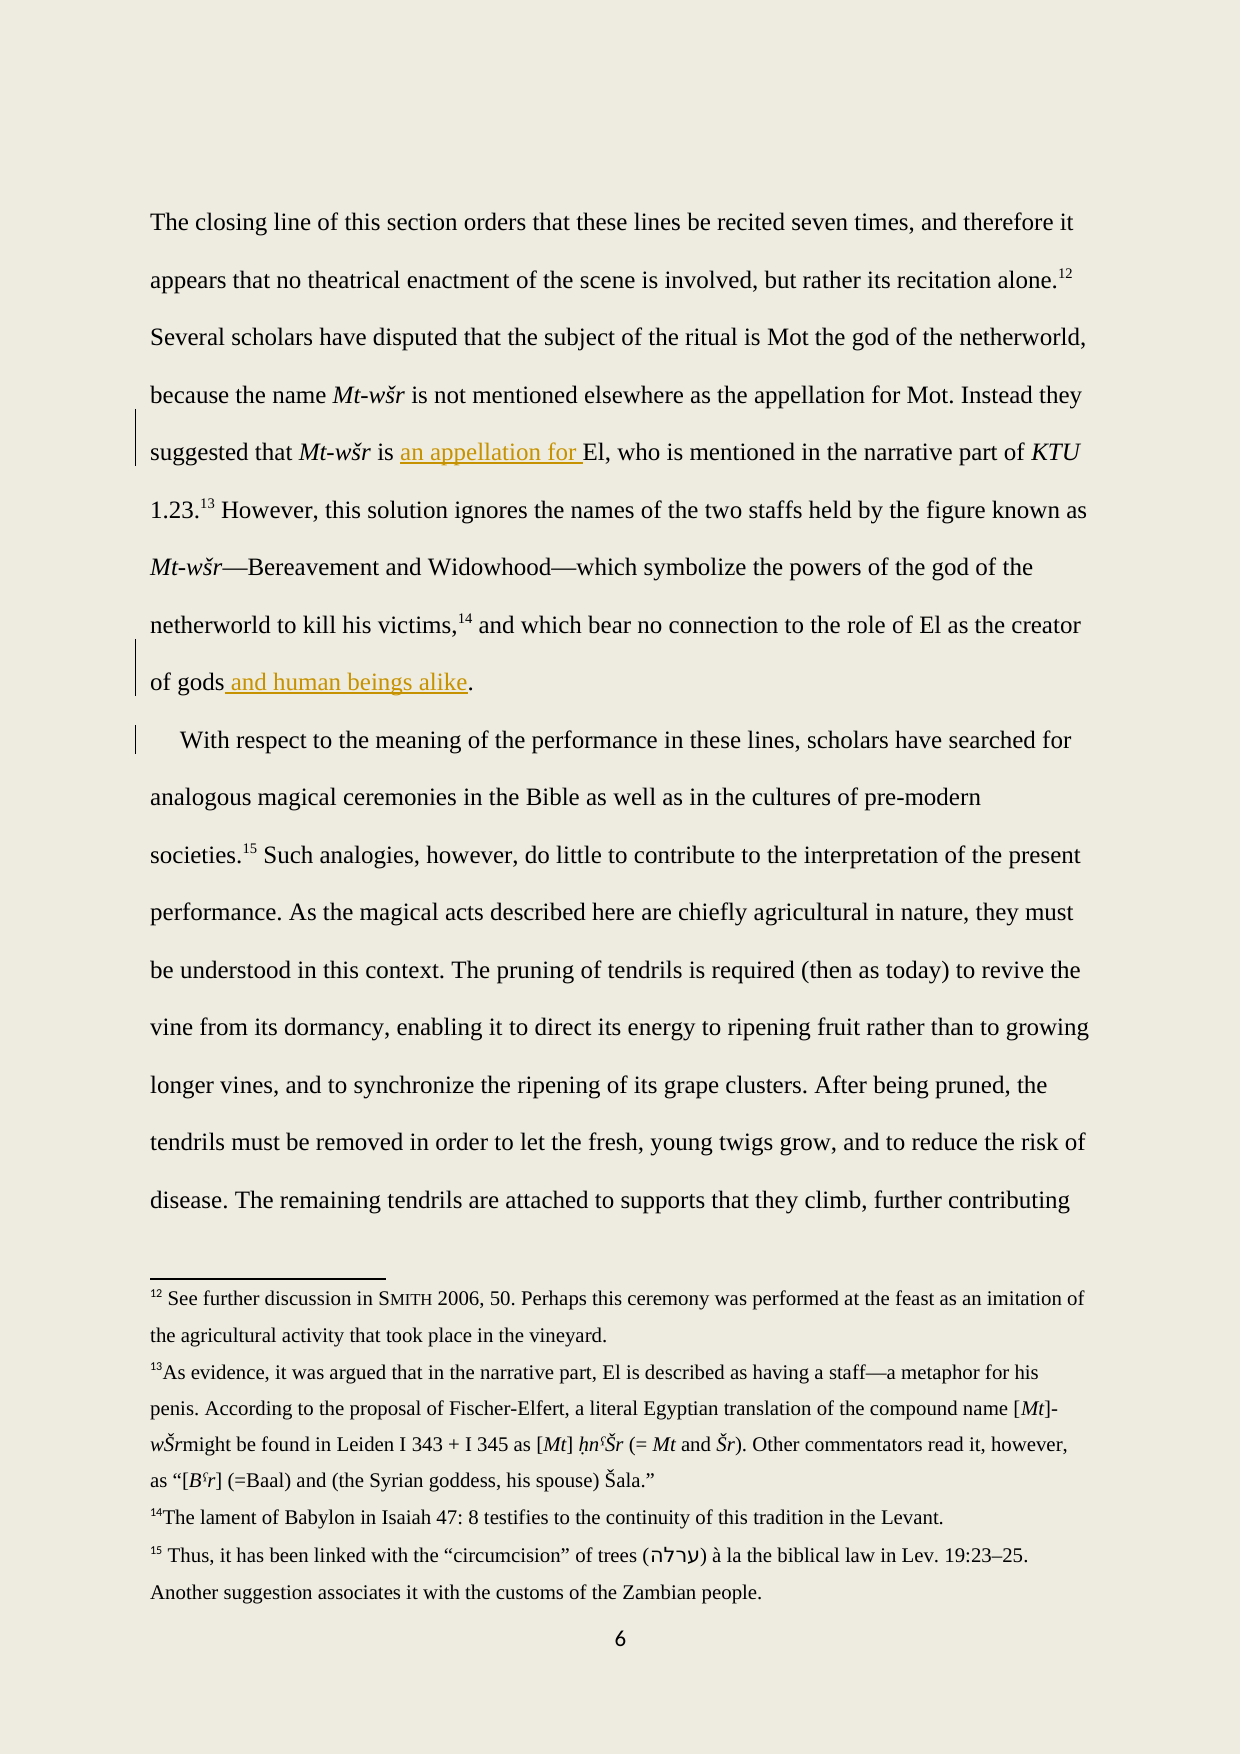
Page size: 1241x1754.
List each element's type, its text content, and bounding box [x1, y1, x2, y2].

text The closing line of this section orders that these lines be recited seven times, and therefore it appears that no theatrical enactment of the scene is involved, but rather its recitation alone. Several scholars have disputed that the subject of the ritual is Mot the god of the netherworld, because the name Mt-wšr is not mentioned elsewhere as the appellation for Mot. Instead they suggested that Mt-wšr is El, who is mentioned in the narrative part of KTU 1.23. However, this solution ignores the names of the two staffs held by the figure known as Mt-wšr—Bereavement and Widowhood—which symbolize the powers of the god of the netherworld to kill his victims, and which bear no connection to the role of El as the creator of gods. [150, 207, 1090, 696]
text With respect to the meaning of the performance in these lines, scholars have searched for analogous magical ceremonies in the Bible as well as in the cultures of pre-modern societies. Such analogies, however, do little to contribute to the interpretation of the present performance. As the magical acts described here are chiefly agricultural in nature, they must be understood in this context. The pruning of tendrils is required (then as today) to revive the vine from its dormancy, enabling it to direct its energy to ripening fruit rather than to growing longer vines, and to synchronize the ripening of its grape clusters. After being pruned, the tendrils must be removed in order to let the fresh, young twigs grow, and to reduce the risk of disease. The remaining tendrils are attached to supports that they climb, further contributing to an increase in the vine’s yield, as well as preventing decay and insect infestation. The performance cited above seems to relate, in the form of a ritual, to such viticultural activities. [150, 725, 1090, 1214]
